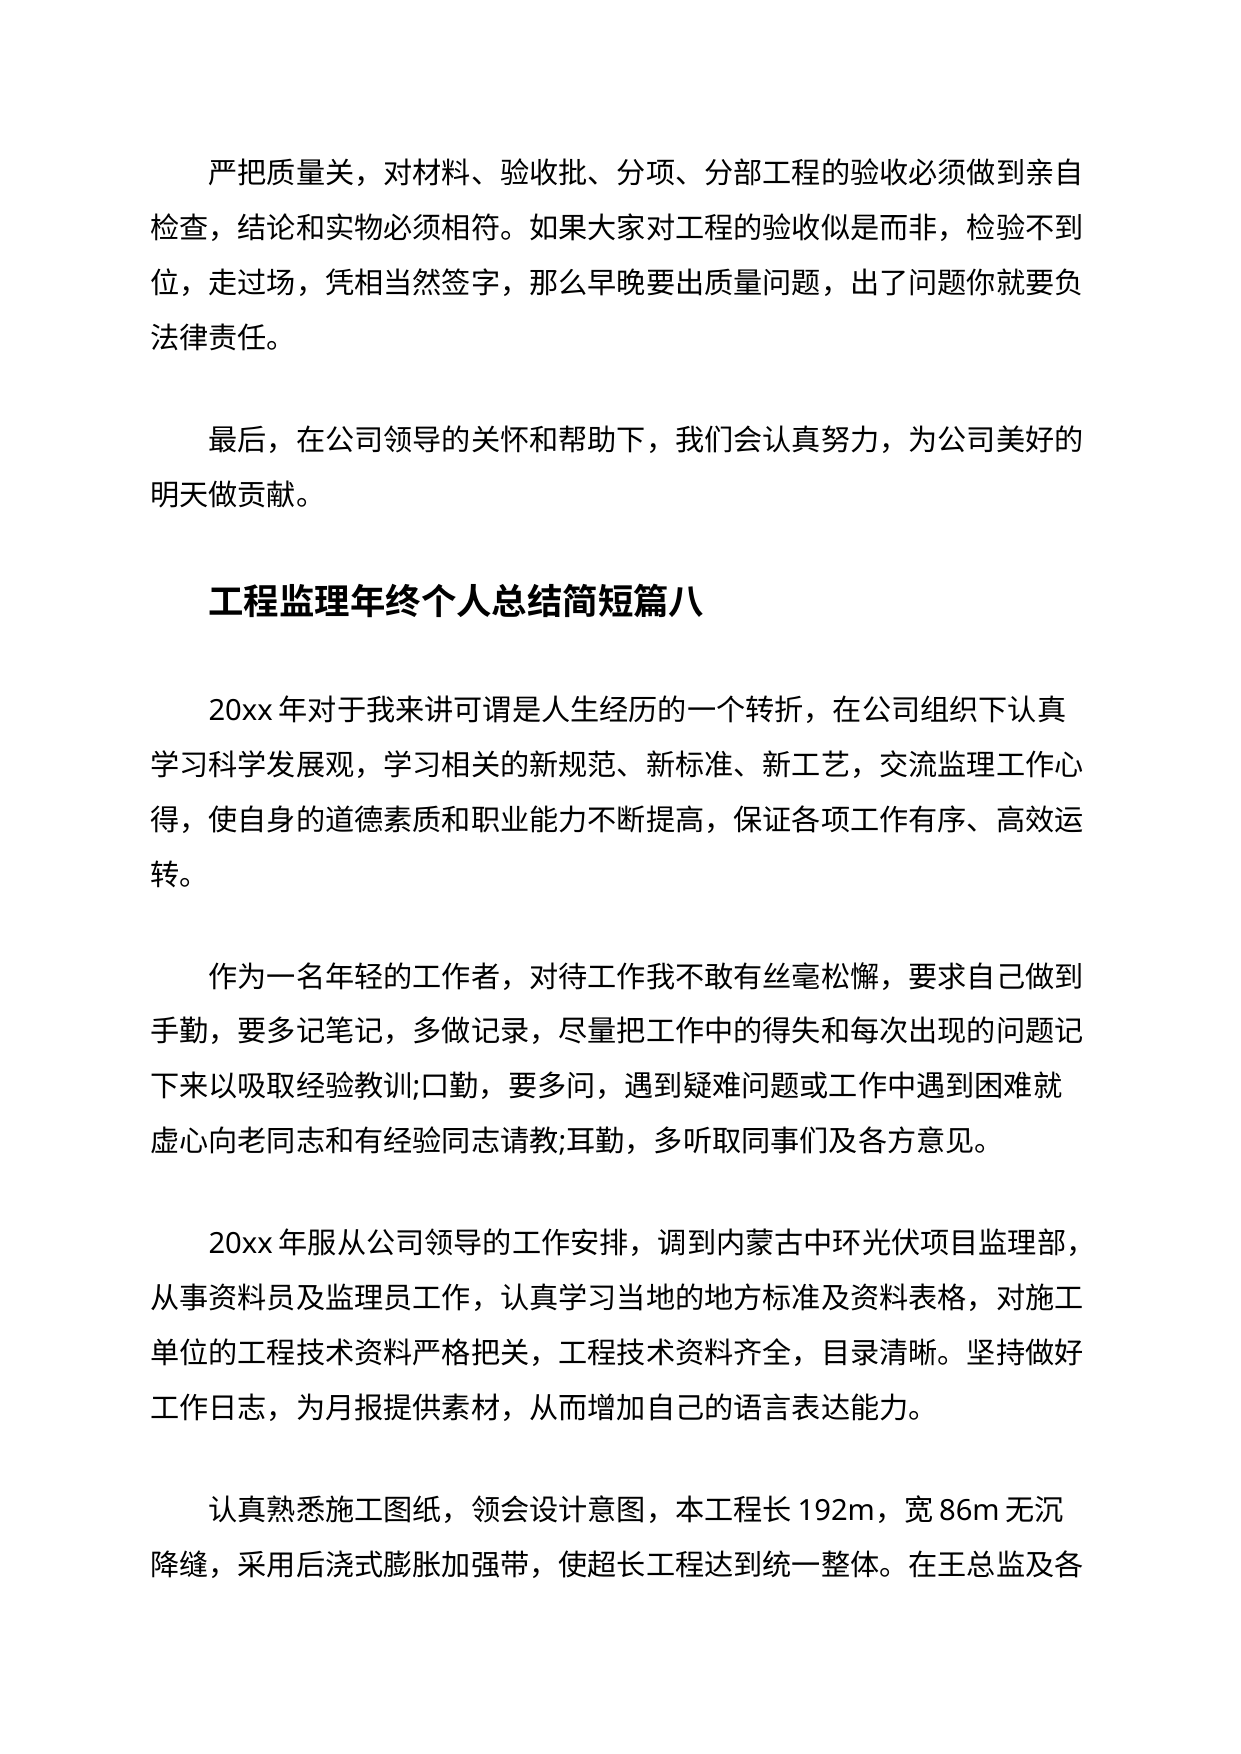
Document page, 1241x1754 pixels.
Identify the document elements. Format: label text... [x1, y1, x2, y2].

text 最后，在公司领导的关怀和帮助下，我们会认真努力，为公司美好的明天做贡献。 [150, 416, 1090, 514]
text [150, 1486, 1090, 1584]
text 工程监理年终个人总结简短篇八 [150, 573, 1090, 624]
text 严把质量关，对材料、验收批、分项、分部工程的验收必须做到亲自检查，结论和实物必须相符。如果大家对工程的验收似是而非，检验不到位，走过场，凭相当然签字，那么早晚要出质量问题，出了问题你就要负法律责任。 [150, 150, 1090, 357]
text 20xx年服从公司领导的工作安排，调到内蒙古中环光伏项目监理部，从事资料员及监理员工作，认真学习当地的地方标准及资料表格，对施工单位的工程技术资料严格把关，工程技术资料齐全，目录清晰。坚持做好工作日志，为月报提供素材，从而增加自己的语言表达能力。 [150, 1220, 1090, 1427]
text 作为一名年轻的工作者，对待工作我不敢有丝毫松懈，要求自己做到手勤，要多记笔记，多做记录，尽量把工作中的得失和每次出现的问题记下来以吸取经验教训;口勤，要多问，遇到疑难问题或工作中遇到困难就虚心向老同志和有经验同志请教;耳勤，多听取同事们及各方意见。 [150, 953, 1090, 1160]
text 20xx年对于我来讲可谓是人生经历的一个转折，在公司组织下认真学习科学发展观，学习相关的新规范、新标准、新工艺，交流监理工作心得，使自身的道德素质和职业能力不断提高，保证各项工作有序、高效运转。 [150, 687, 1090, 894]
